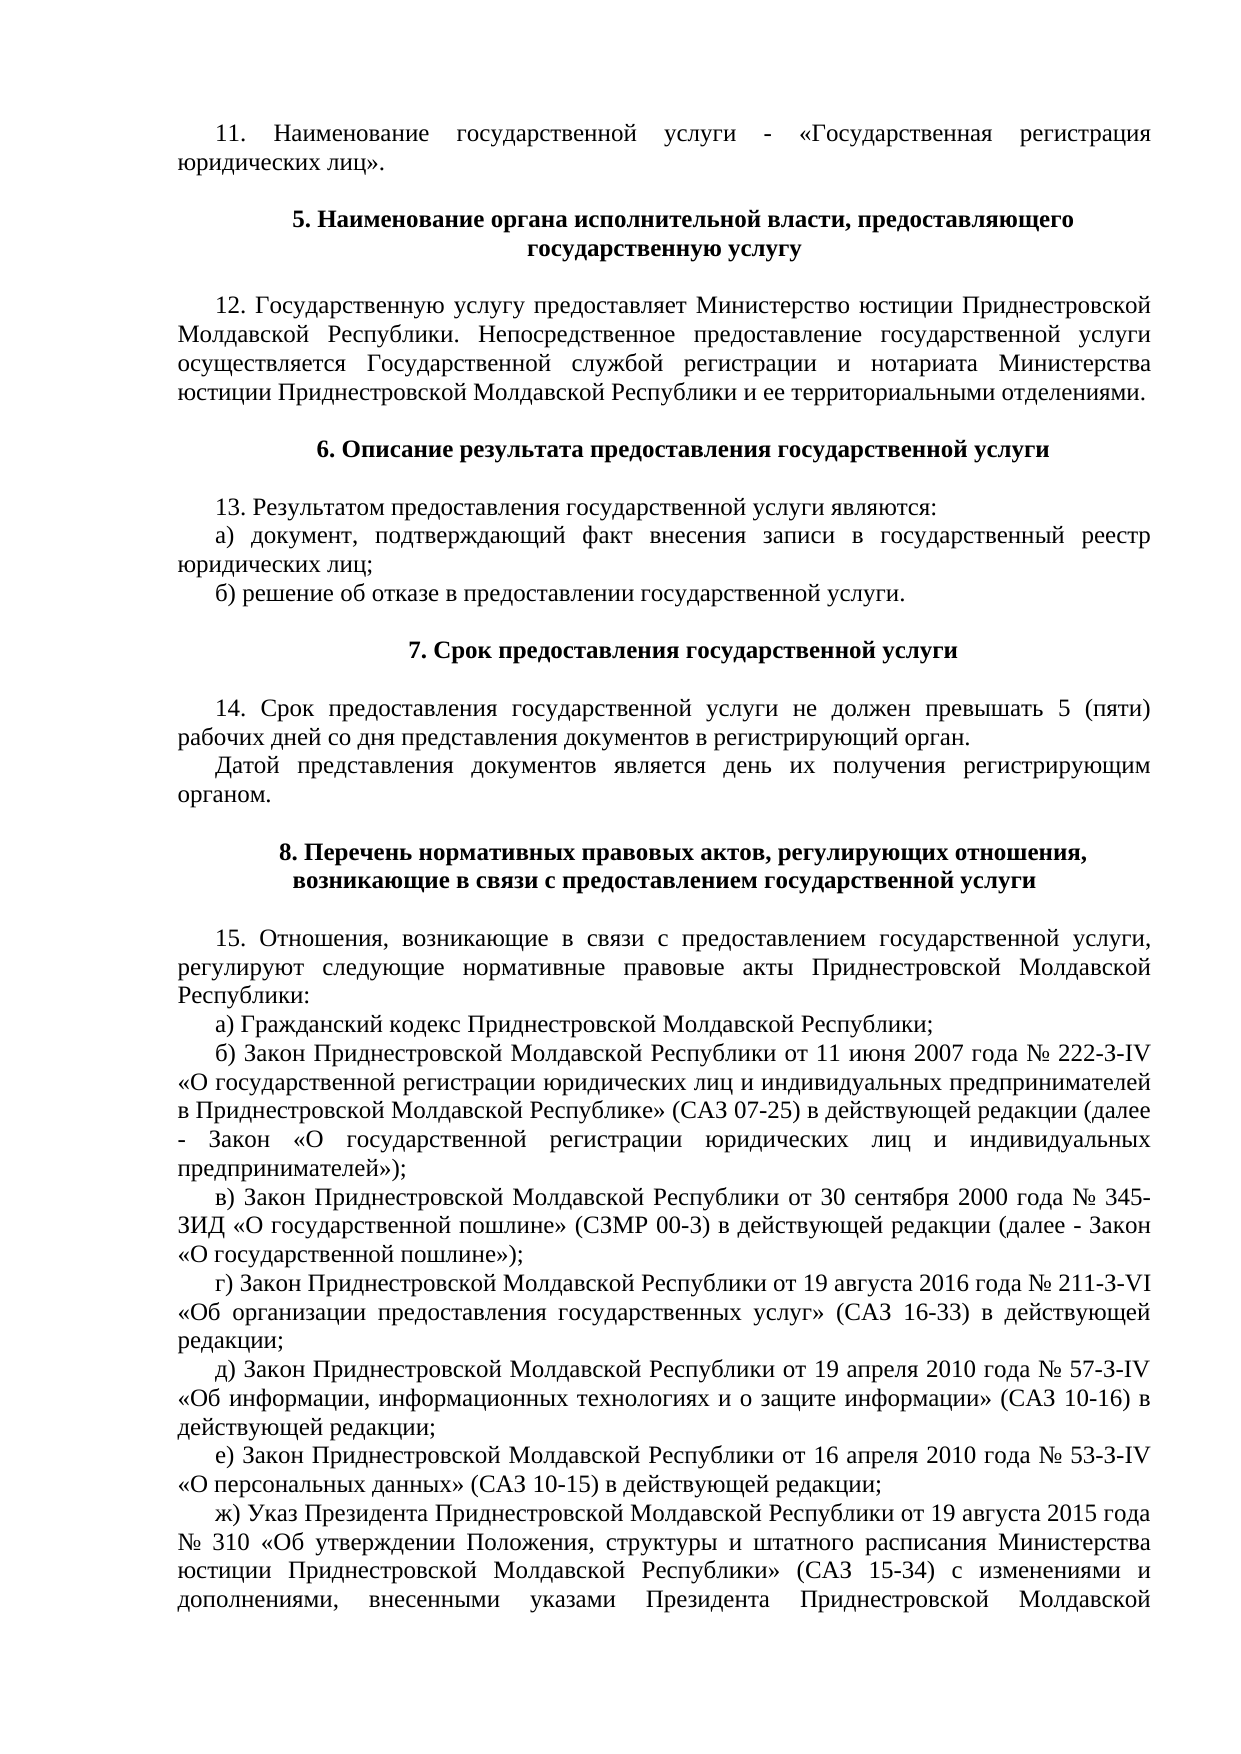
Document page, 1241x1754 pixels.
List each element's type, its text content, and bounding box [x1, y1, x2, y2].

text 15. Отношения, возникающие в связи с предоставлением государственной услуги, регулируют следующие нормативные правовые акты Приднестровской Молдавской Республики: [177, 923, 1152, 1009]
text б) решение об отказе в предоставлении государственной услуги. [177, 578, 1152, 607]
text 5. Наименование органа исполнительной власти, предоставляющего государственную услугу [177, 204, 1152, 262]
text 6. Описание результата предоставления государственной услуги [177, 434, 1152, 463]
text 12. Государственную услугу предоставляет Министерство юстиции Приднестровской Молдавской Республики. Непосредственное предоставление государственной услуги осуществляется Государственной службой регистрации и нотариата Министерства юстиции Приднестровской Молдавской Республики и ее территориальными отделениями. [177, 291, 1152, 406]
text 11. Наименование государственной услуги - «Государственная регистрация юридических лиц». [177, 118, 1152, 176]
text в) Закон Приднестровской Молдавской Республики от 30 сентября 2000 года № 345-ЗИД «О государственной пошлине» (СЗМР 00-3) в действующей редакции (далее - Закон «О государственной пошлине»); [177, 1182, 1152, 1268]
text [177, 1498, 1152, 1613]
text а) Гражданский кодекс Приднестровской Молдавской Республики; [177, 1009, 1152, 1038]
text г) Закон Приднестровской Молдавской Республики от 19 августа 2016 года № 211-З-VI «Об организации предоставления государственных услуг» (САЗ 16-33) в действующей редакции; [177, 1268, 1152, 1354]
text 7. Срок предоставления государственной услуги [177, 636, 1152, 664]
text е) Закон Приднестровской Молдавской Республики от 16 апреля 2010 года № 53-З-IV «О персональных данных» (САЗ 10-15) в действующей редакции; [177, 1441, 1152, 1498]
text Датой представления документов является день их получения регистрирующим органом. [177, 751, 1152, 808]
text а) документ, подтверждающий факт внесения записи в государственный реестр юридических лиц; [177, 521, 1152, 578]
text 8. Перечень нормативных правовых актов, регулирующих отношения, возникающие в связи с предоставлением государственной услуги [177, 837, 1152, 894]
text 14. Срок предоставления государственной услуги не должен превышать 5 (пяти) рабочих дней со дня представления документов в регистрирующий орган. [177, 693, 1152, 751]
text д) Закон Приднестровской Молдавской Республики от 19 апреля 2010 года № 57-З-IV «Об информации, информационных технологиях и о защите информации» (САЗ 10-16) в действующей редакции; [177, 1354, 1152, 1441]
text б) Закон Приднестровской Молдавской Республики от 11 июня 2007 года № 222-З-IV «О государственной регистрации юридических лиц и индивидуальных предпринимателей в Приднестровской Молдавской Республике» (САЗ 07-25) в действующей редакции (далее - Закон «О государственной регистрации юридических лиц и индивидуальных предпринимателей»); [177, 1038, 1152, 1182]
text 13. Результатом предоставления государственной услуги являются: [177, 492, 1152, 521]
